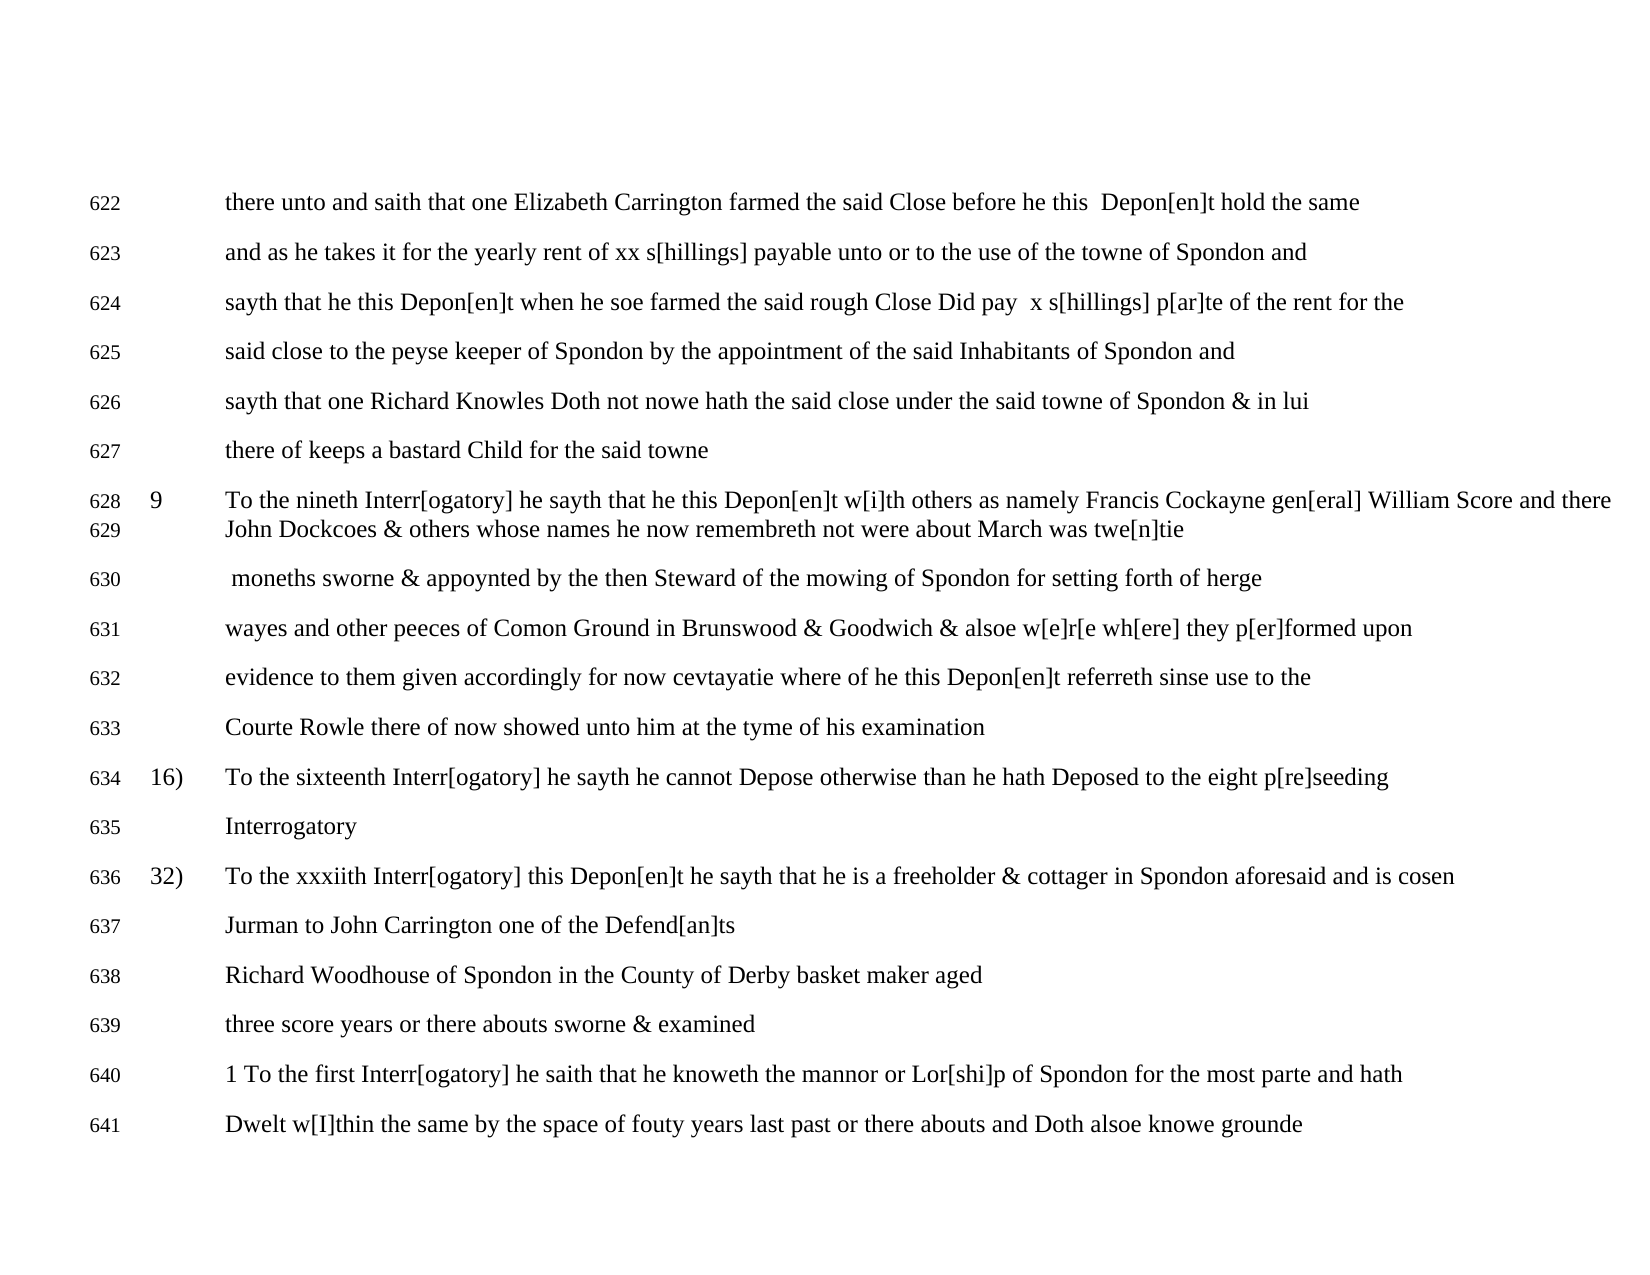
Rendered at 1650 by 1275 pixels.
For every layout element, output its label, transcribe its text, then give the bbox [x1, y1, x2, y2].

text 32) To the xxxiith Interr[ogatory] this Depon[en]t he sayth that he is a freeholder & cottager in Spondon aforesaid and is cosen [150, 861, 1624, 889]
text Richard Woodhouse of Spondon in the County of Derby basket maker aged [150, 960, 1624, 989]
text Interrogatory [150, 811, 1624, 840]
text moneths sworne & appoynted by the then Steward of the mowing of Spondon for setting forth of herge [150, 563, 1624, 592]
text sayth that he this Depon[en]t when he soe farmed the said rough Close Did pay x s[hillings] p[ar]te of the rent for the [150, 287, 1624, 315]
text 1 To the first Interr[ogatory] he saith that he knoweth the mannor or Lor[shi]p of Spondon for the most parte and hath [150, 1059, 1624, 1088]
text sayth that one Richard Knowles Doth not nowe hath the said close under the said towne of Spondon & in lui [150, 386, 1624, 414]
text Courte Rowle there of now showed unto him at the tyme of his examination [150, 712, 1624, 741]
text there unto and saith that one Elizabeth Carrington farmed the said Close before he this Depon[en]t hold the same [150, 187, 1624, 216]
text wayes and other peeces of Comon Ground in Brunswood & Goodwich & alsoe w[e]r[e wh[ere] they p[er]formed upon [150, 613, 1624, 642]
text Dwelt w[I]thin the same by the space of fouty years last past or there abouts and Doth alsoe knowe grounde [150, 1109, 1624, 1137]
text there of keeps a bastard Child for the said towne [150, 435, 1624, 464]
text Jurman to John Carrington one of the Defend[an]ts [150, 910, 1624, 939]
text three score years or there abouts sworne & examined [150, 1009, 1624, 1038]
text evidence to them given accordingly for now cevtayatie where of he this Depon[en]t referreth sinse use to the [150, 662, 1624, 691]
text said close to the peyse keeper of Spondon by the appointment of the said Inhabitants of Spondon and [150, 336, 1624, 365]
text and as he takes it for the yearly rent of xx s[hillings] payable unto or to the use of the towne of Spondon and [150, 237, 1624, 266]
text 9 To the nineth Interr[ogatory] he sayth that he this Depon[en]t w[i]th others as namely Francis Cockayne gen[eral] William Score and there John Dockcoes & others whose names he now remembreth not were about March was twe[n]tie [150, 485, 1624, 542]
text 16) To the sixteenth Interr[ogatory] he sayth he cannot Depose otherwise than he hath Deposed to the eight p[re]seeding [150, 762, 1624, 790]
